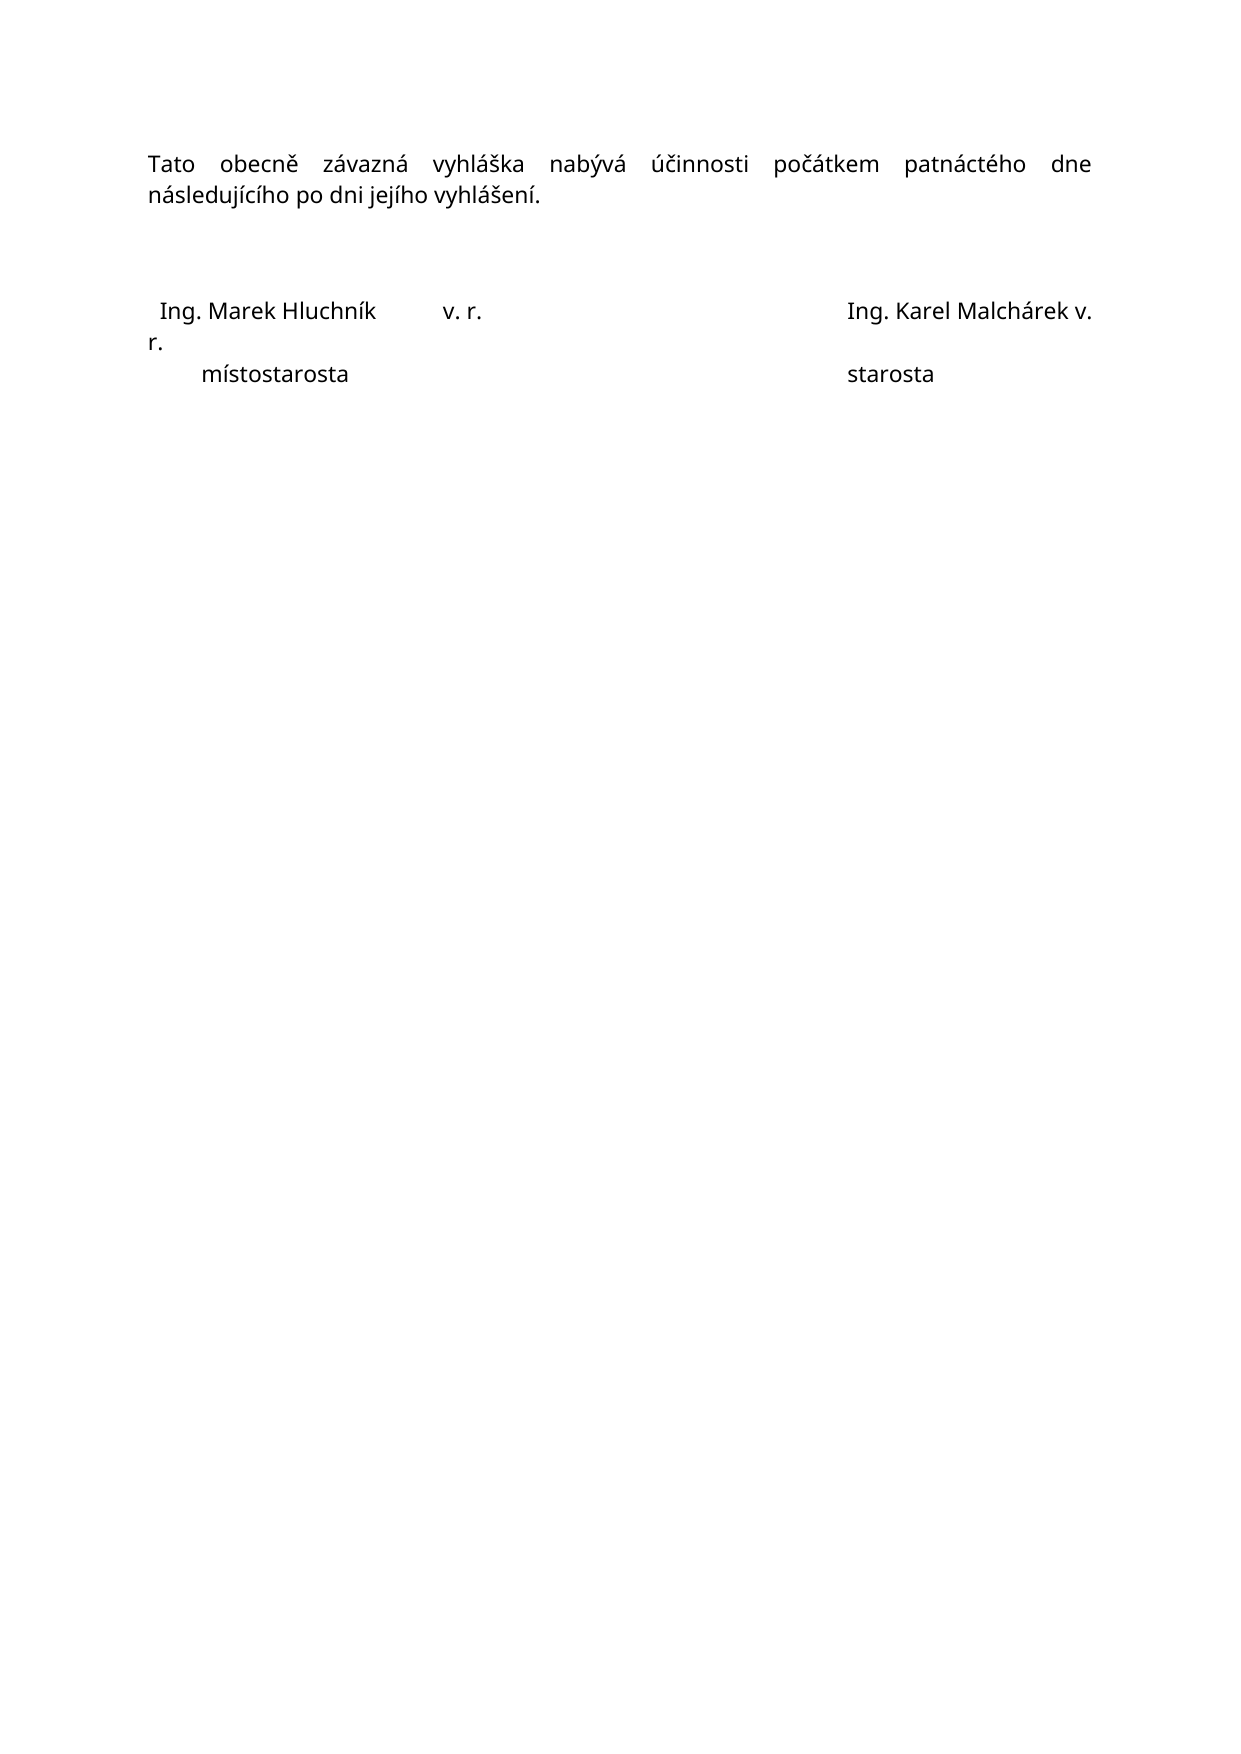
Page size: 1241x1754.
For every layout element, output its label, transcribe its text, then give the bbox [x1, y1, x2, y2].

text místostarosta starosta [148, 358, 1093, 389]
text Ing. Marek Hluchník v. r. Ing. Karel Malchárek v. r. [148, 295, 1093, 358]
text Tato obecně závazná vyhláška nabývá účinnosti počátkem patnáctého dne následujícího po dni jejího vyhlášení. [148, 148, 1093, 210]
